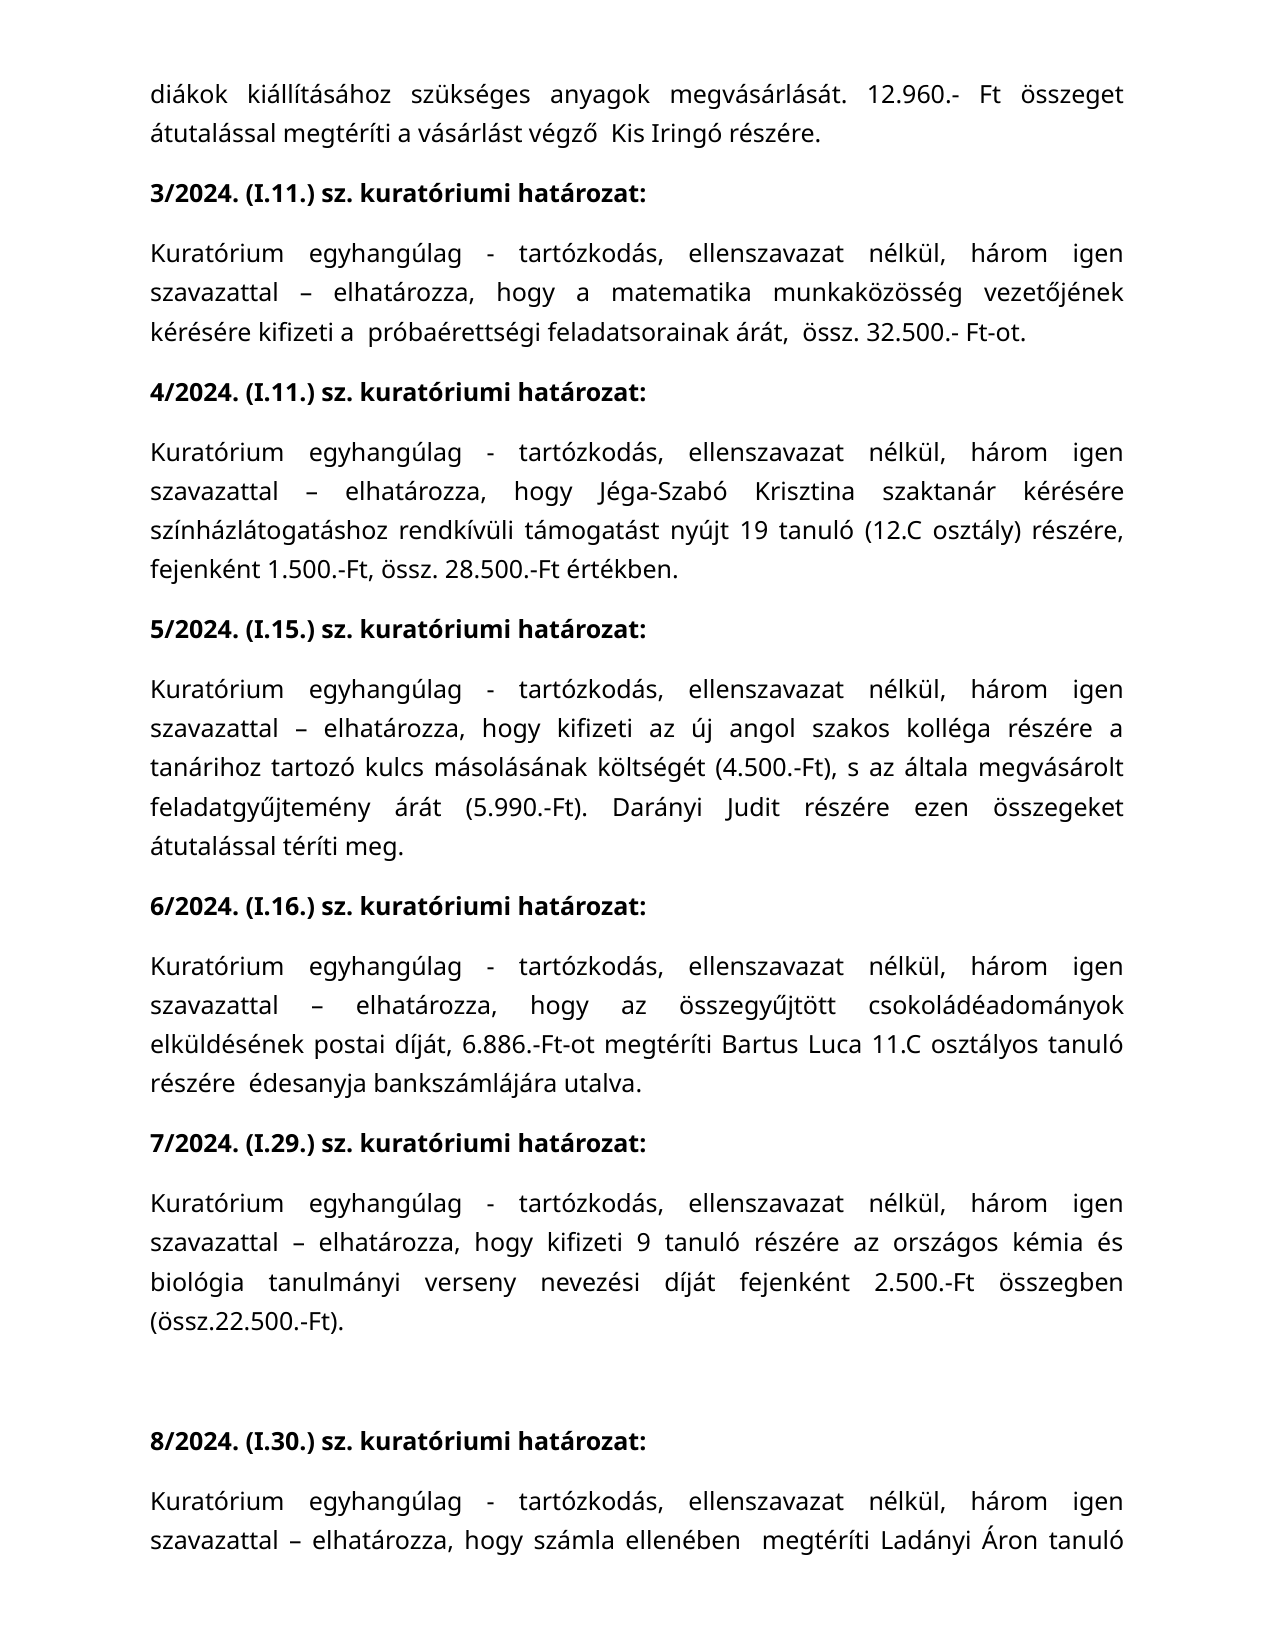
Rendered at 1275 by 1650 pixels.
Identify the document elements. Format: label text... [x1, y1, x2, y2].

text Kuratórium egyhangúlag - tartózkodás, ellenszavazat nélkül, három igen szavazattal – elhatározza, hogy Jéga-Szabó Krisztina szaktanár kérésére színházlátogatáshoz rendkívüli támogatást nyújt 19 tanuló (12.C osztály) részére, fejenként 1.500.-Ft, össz. 28.500.-Ft értékben. [150, 434, 1125, 586]
text 4/2024. (I.11.) sz. kuratóriumi határozat: [150, 374, 1125, 408]
text 6/2024. (I.16.) sz. kuratóriumi határozat: [150, 888, 1125, 922]
text 7/2024. (I.29.) sz. kuratóriumi határozat: [150, 1126, 1125, 1160]
text 3/2024. (I.11.) sz. kuratóriumi határozat: [150, 176, 1125, 210]
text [150, 1483, 1125, 1557]
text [150, 77, 1125, 150]
text Kuratórium egyhangúlag - tartózkodás, ellenszavazat nélkül, három igen szavazattal – elhatározza, hogy a matematika munkaközösség vezetőjének kérésére kifizeti a próbaérettségi feladatsorainak árát, össz. 32.500.- Ft-ot. [150, 236, 1125, 348]
text Kuratórium egyhangúlag - tartózkodás, ellenszavazat nélkül, három igen szavazattal – elhatározza, hogy kifizeti 9 tanuló részére az országos kémia és biológia tanulmányi verseny nevezési díját fejenként 2.500.-Ft összegben (össz.22.500.-Ft). [150, 1186, 1125, 1337]
text 8/2024. (I.30.) sz. kuratóriumi határozat: [150, 1423, 1125, 1457]
text Kuratórium egyhangúlag - tartózkodás, ellenszavazat nélkül, három igen szavazattal – elhatározza, hogy az összegyűjtött csokoládéadományok elküldésének postai díját, 6.886.-Ft-ot megtéríti Bartus Luca 11.C osztályos tanuló részére édesanyja bankszámlájára utalva. [150, 948, 1125, 1100]
text 5/2024. (I.15.) sz. kuratóriumi határozat: [150, 612, 1125, 646]
text Kuratórium egyhangúlag - tartózkodás, ellenszavazat nélkül, három igen szavazattal – elhatározza, hogy kifizeti az új angol szakos kolléga részére a tanárihoz tartozó kulcs másolásának költségét (4.500.-Ft), s az általa megvásárolt feladatgyűjtemény árát (5.990.-Ft). Darányi Judit részére ezen összegeket átutalással téríti meg. [150, 672, 1125, 862]
